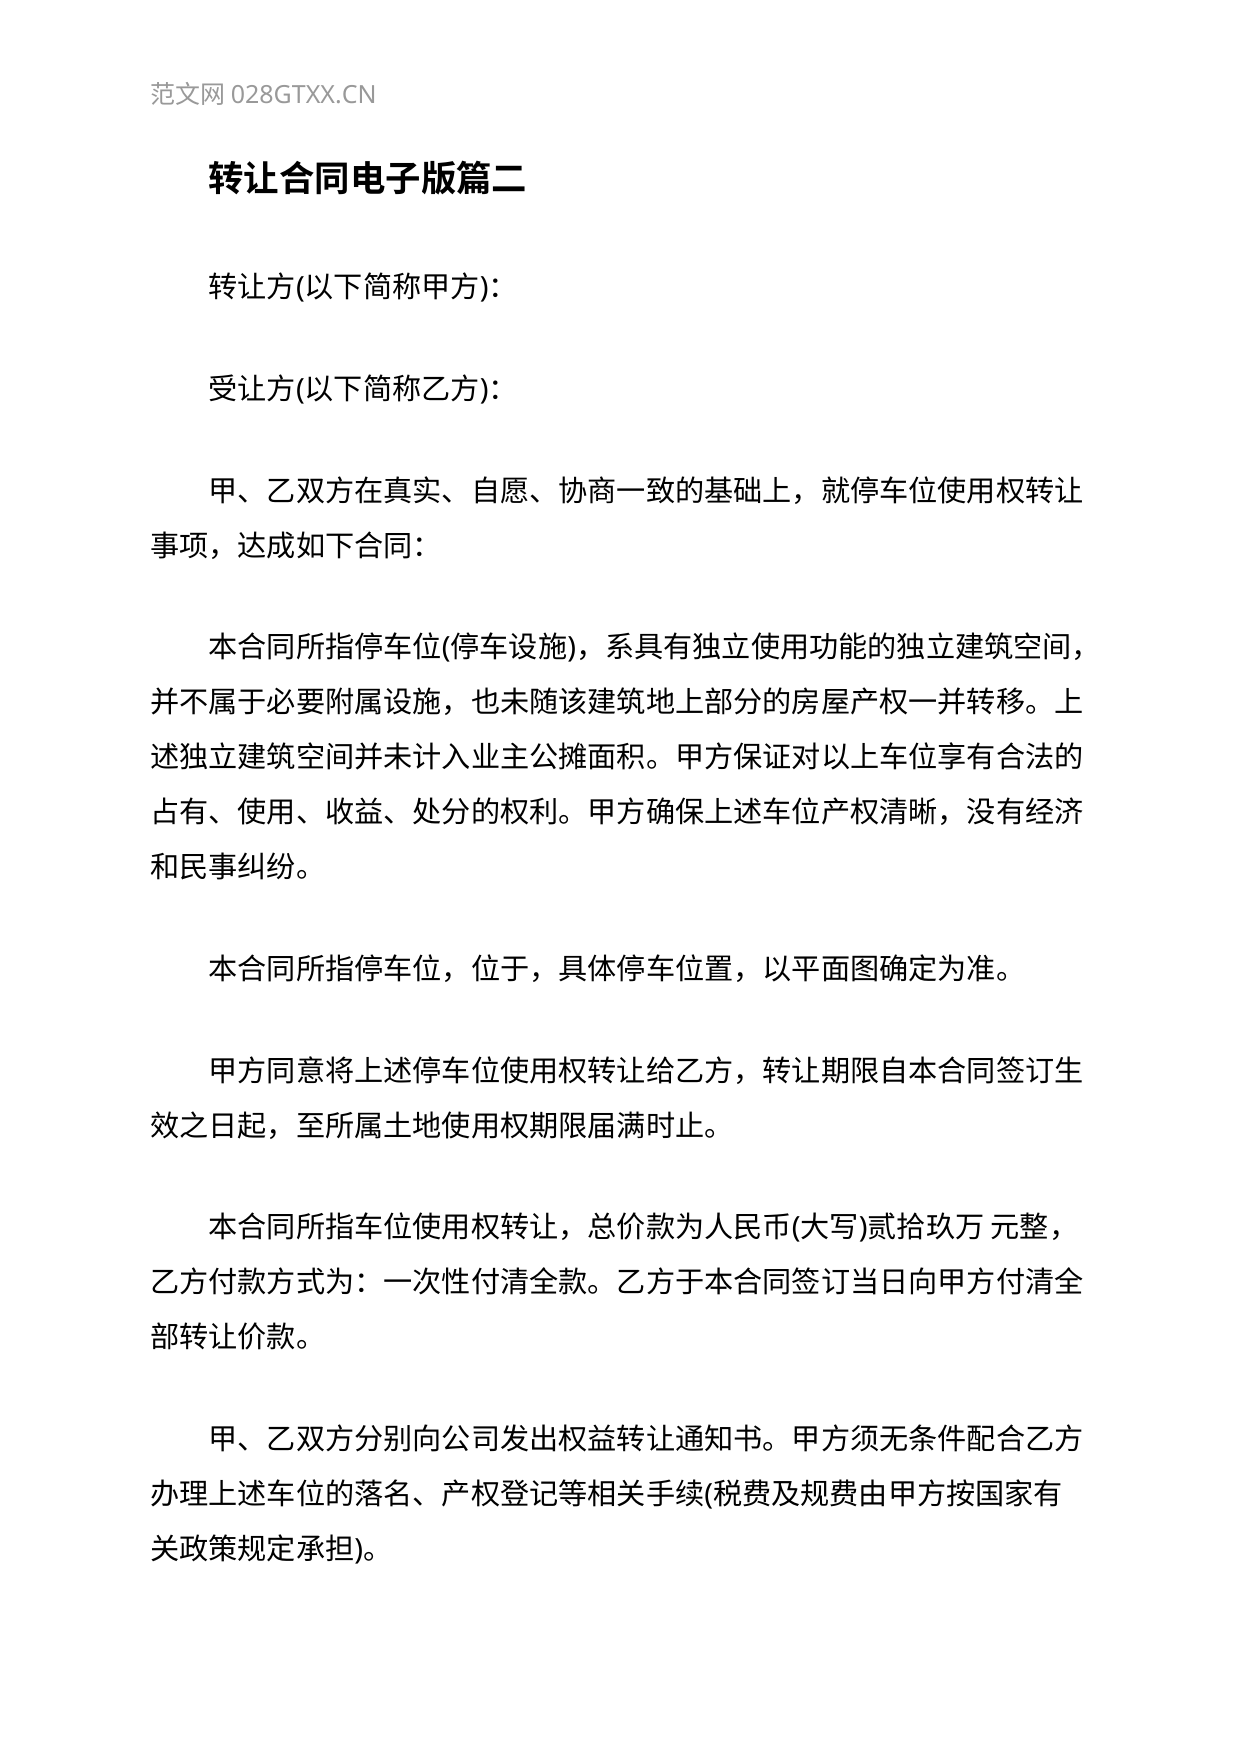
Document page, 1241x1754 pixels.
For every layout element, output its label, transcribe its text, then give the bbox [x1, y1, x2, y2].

text 本合同所指停车位(停车设施)，系具有独立使用功能的独立建筑空间，并不属于必要附属设施，也未随该建筑地上部分的房屋产权一并转移。上述独立建筑空间并未计入业主公摊面积。甲方保证对以上车位享有合法的占有、使用、收益、处分的权利。甲方确保上述车位产权清晰，没有经济和民事纠纷。 [150, 624, 1090, 886]
text 本合同所指车位使用权转让，总价款为人民币(大写)贰拾玖万 元整，乙方付款方式为：一次性付清全款。乙方于本合同签订当日向甲方付清全部转让价款。 [150, 1204, 1090, 1356]
text 甲方同意将上述停车位使用权转让给乙方，转让期限自本合同签订生效之日起，至所属土地使用权期限届满时止。 [150, 1047, 1090, 1144]
text 受让方(以下简称乙方)： [150, 365, 1090, 408]
text 甲、乙双方在真实、自愿、协商一致的基础上，就停车位使用权转让事项，达成如下合同： [150, 467, 1090, 564]
text 本合同所指停车位，位于，具体停车位置，以平面图确定为准。 [150, 946, 1090, 988]
text 转让合同电子版篇二 [150, 150, 1090, 201]
text 转让方(以下简称甲方)： [150, 263, 1090, 306]
text 甲、乙双方分别向公司发出权益转让通知书。甲方须无条件配合乙方办理上述车位的落名、产权登记等相关手续(税费及规费由甲方按国家有关政策规定承担)。 [150, 1416, 1090, 1568]
